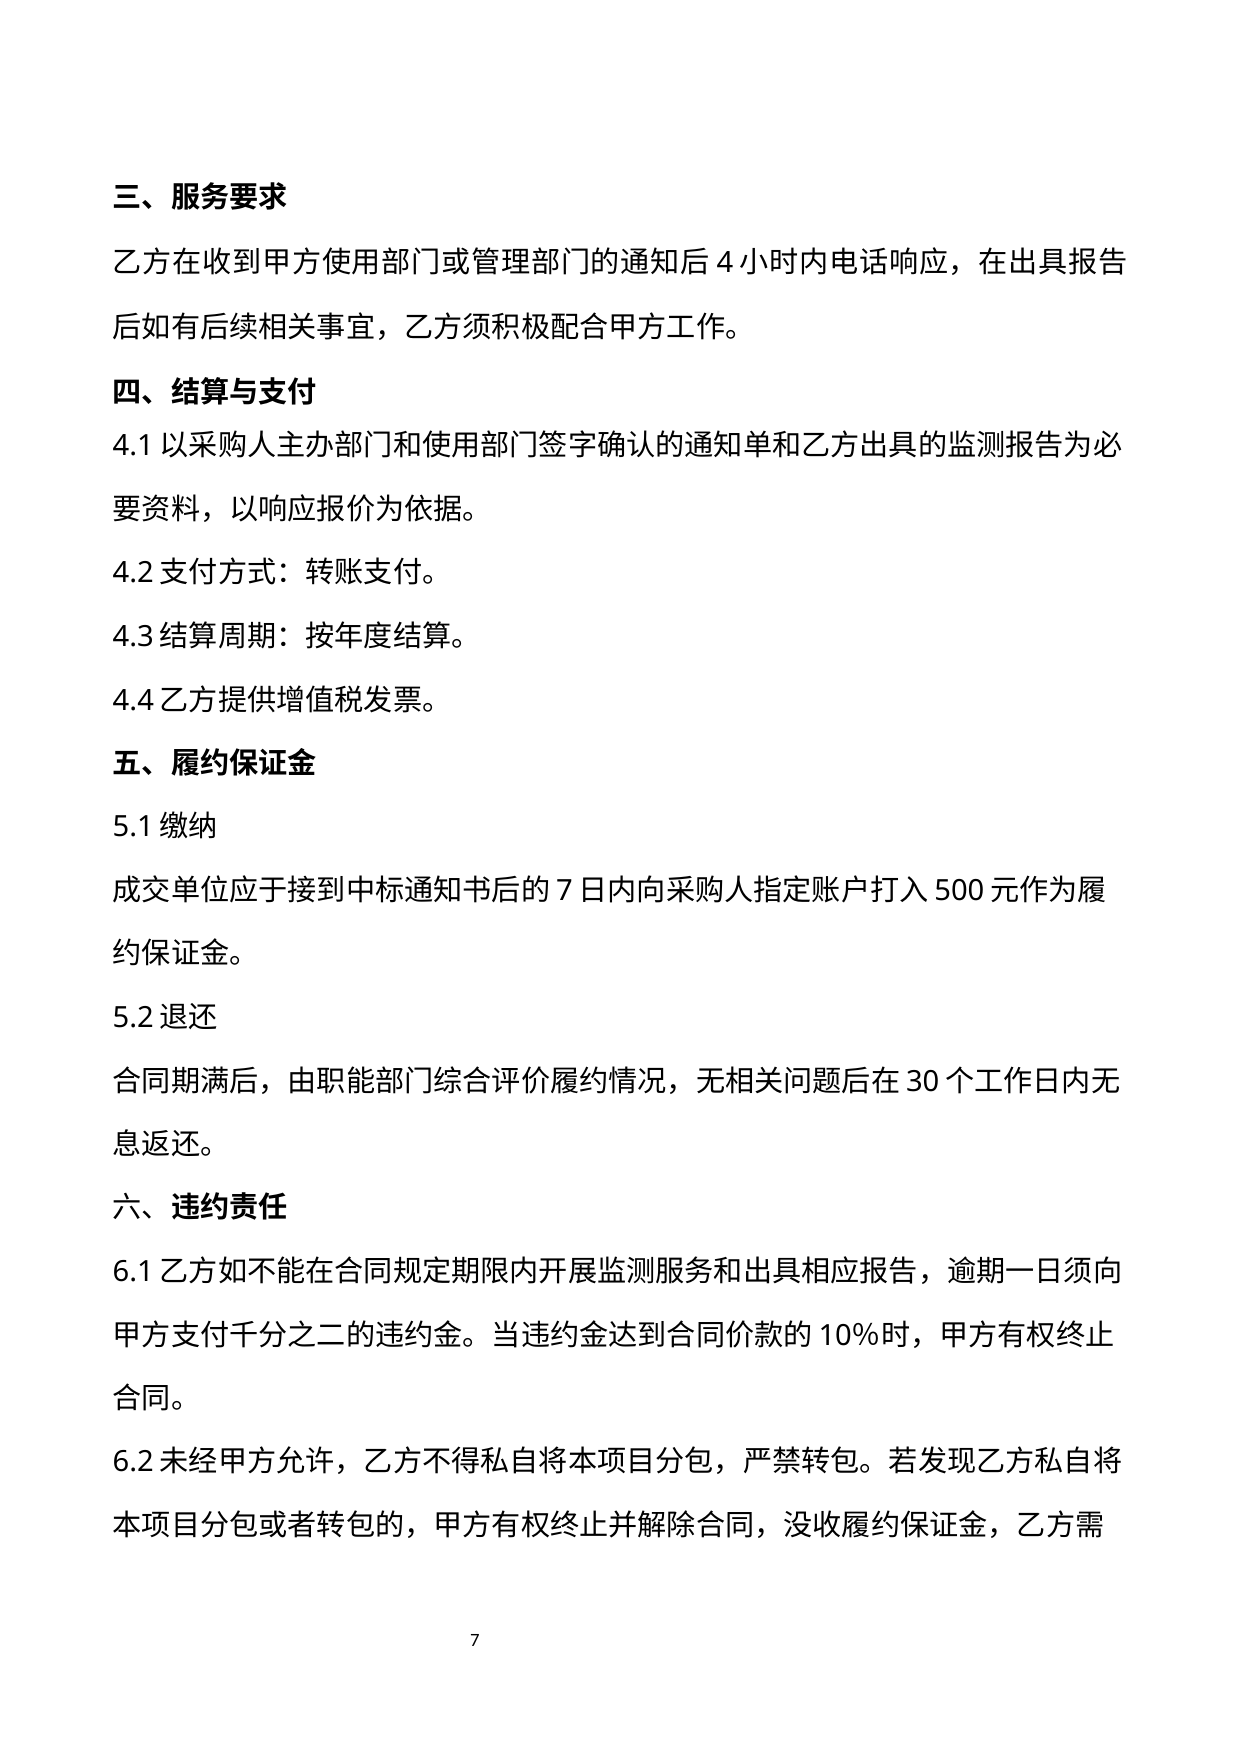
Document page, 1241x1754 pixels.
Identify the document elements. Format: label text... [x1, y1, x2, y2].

text 4.4乙方提供增值税发票。 [112, 676, 1128, 718]
text 五、履约保证金 [112, 739, 1128, 782]
text 6.1乙方如不能在合同规定期限内开展监测服务和出具相应报告，逾期一日须向甲方支付千分之二的违约金。当违约金达到合同价款的10％时，甲方有权终止合同。 [112, 1247, 1128, 1417]
text 5.1缴纳 [112, 803, 1128, 845]
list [112, 1438, 1128, 1544]
text 四、结算与支付 [112, 357, 1128, 422]
text 4.2支付方式：转账支付。 [112, 549, 1128, 591]
text 三、服务要求 [112, 162, 1128, 227]
text 4.1以采购人主办部门和使用部门签字确认的通知单和乙方出具的监测报告为必要资料，以响应报价为依据。 [112, 422, 1128, 528]
text 合同期满后，由职能部门综合评价履约情况，无相关问题后在30个工作日内无息返还。 [112, 1057, 1128, 1163]
text 5.2退还 [112, 993, 1128, 1036]
list 违约责任 [112, 1184, 1128, 1226]
text 成交单位应于接到中标通知书后的7日内向采购人指定账户打入500元作为履约保证金。 [112, 867, 1128, 972]
text 4.3结算周期：按年度结算。 [112, 612, 1128, 655]
text 乙方在收到甲方使用部门或管理部门的通知后4小时内电话响应，在出具报告后如有后续相关事宜，乙方须积极配合甲方工作。 [112, 227, 1128, 357]
